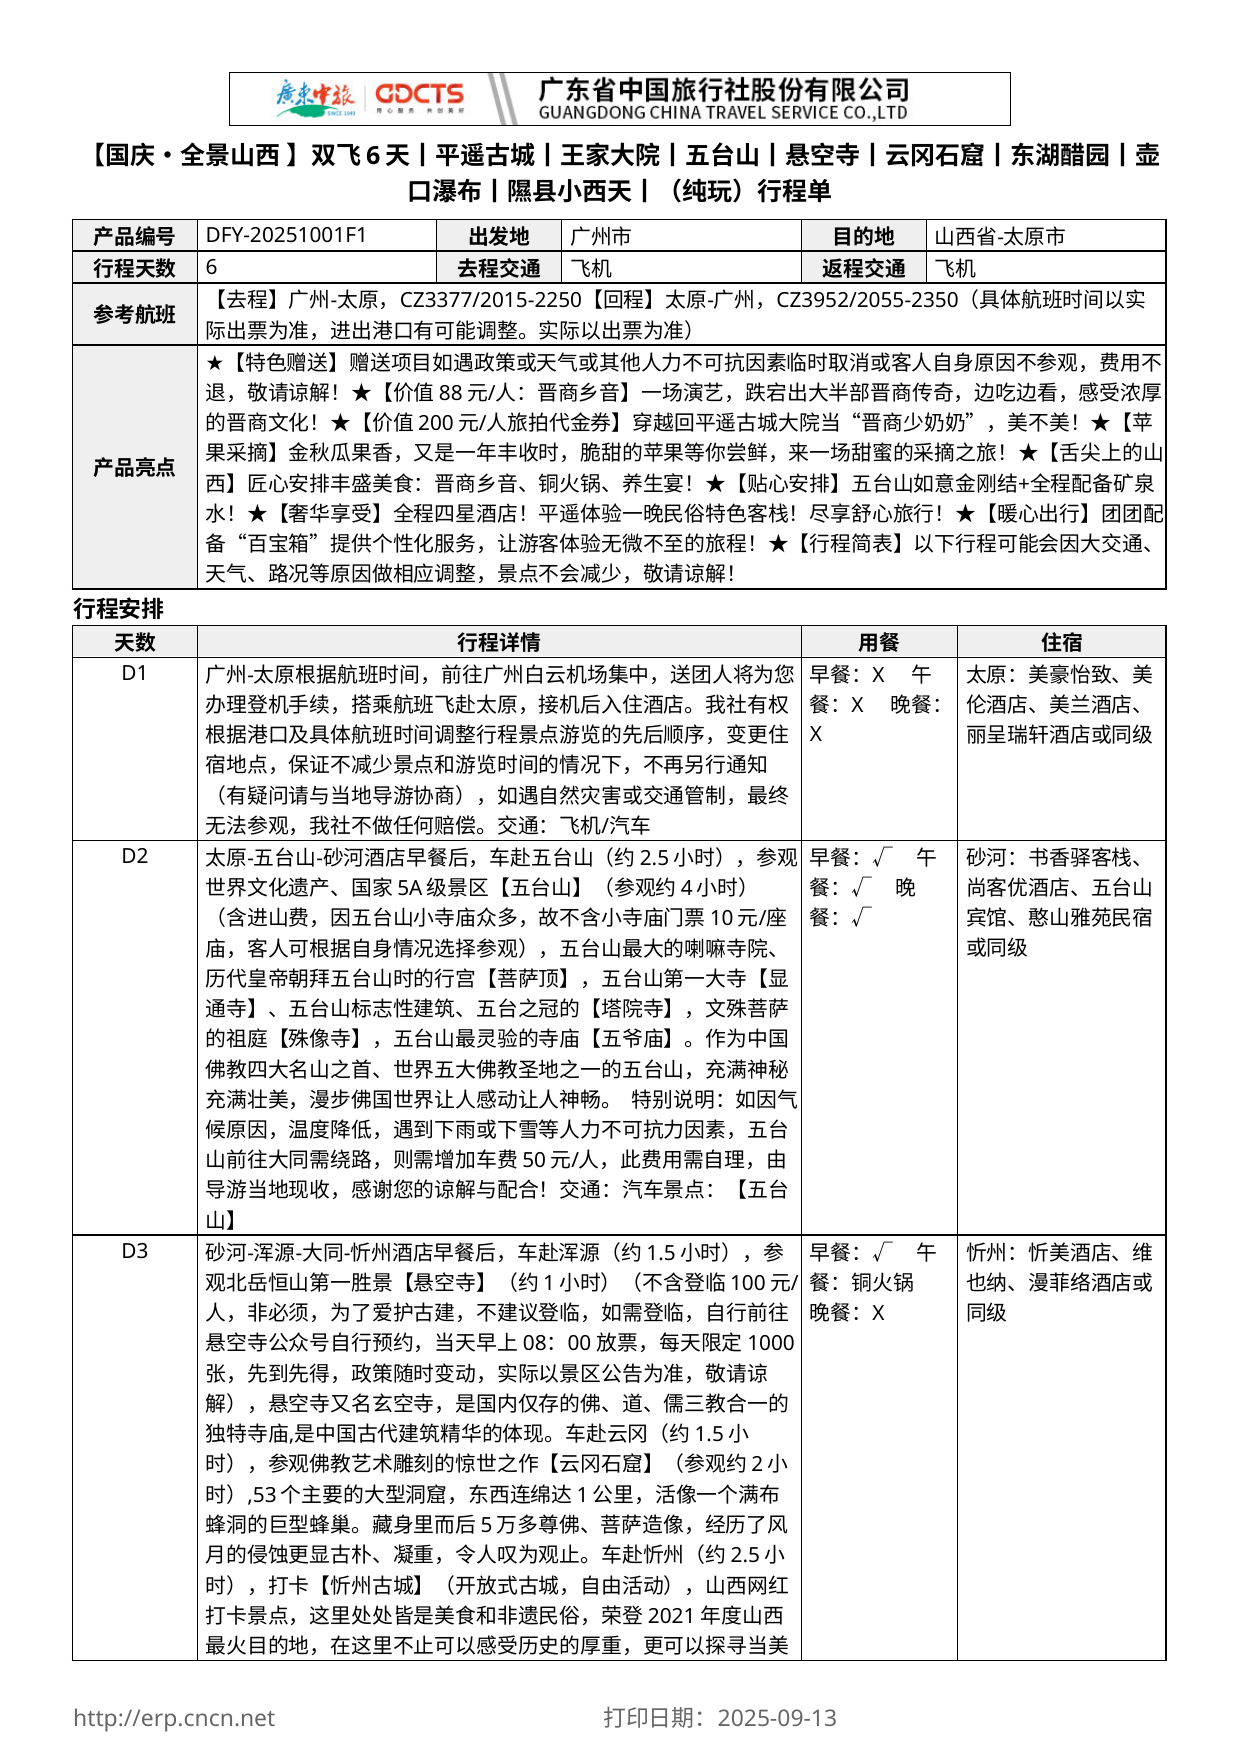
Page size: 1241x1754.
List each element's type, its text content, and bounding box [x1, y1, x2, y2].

table_cell 产品亮点 [73, 346, 197, 588]
table_cell D3 [73, 1236, 197, 1659]
table_header 目的地 [802, 220, 926, 250]
table_cell D2 [73, 841, 197, 1234]
table_cell 广州-太原 [198, 658, 801, 839]
table_cell 早餐：√ 午餐：铜火锅 晚餐：X [802, 1236, 957, 1659]
table_cell 早餐：X 午餐：X 晚餐：X [802, 658, 957, 839]
table_header 出发地 [437, 220, 561, 250]
table_cell 飞机 [927, 252, 1165, 282]
table_cell 行程天数 [73, 252, 197, 282]
table_header DFY-20251001F1 [198, 220, 436, 250]
table_header 天数 [73, 626, 197, 656]
text 行程安排 [73, 590, 1167, 624]
table_cell 太原：美豪怡致、美伦酒店、美兰酒店、丽呈瑞轩酒店或同级 [958, 658, 1165, 839]
table_cell 6 [198, 252, 436, 282]
table_cell 砂河：书香驿客栈、尚客优酒店、五台山宾馆、憨山雅苑民宿或同级 [958, 841, 1165, 1234]
table_header 广州市 [562, 220, 801, 250]
text 【国庆•全景山西 】双飞6天丨平遥古城丨王家大院丨五台山丨悬空寺丨云冈石窟丨东湖醋园丨壶口瀑布丨隰县小西天丨（纯玩）行程单 [73, 136, 1167, 208]
table_cell 飞机 [562, 252, 801, 282]
table_cell 去程交通 [437, 252, 561, 282]
table_header 产品编号 [73, 220, 197, 250]
table_cell 返程交通 [802, 252, 926, 282]
table_cell D1 [73, 658, 197, 839]
table_cell 砂河-浑源-大同-忻州 [198, 1236, 801, 1659]
table_cell 早餐：√ 午餐：√ 晚餐：√ [802, 841, 957, 1234]
table_cell 参考航班 [73, 284, 197, 344]
table_header 用餐 [802, 626, 957, 656]
table_header 行程详情 [198, 626, 801, 656]
table_cell 【去程】广州-太原，CZ3377/2015-2250 [198, 284, 1165, 344]
picture [230, 73, 1010, 125]
table_header 住宿 [958, 626, 1165, 656]
table_header 山西省-太原市 [927, 220, 1165, 250]
table_cell 太原-五台山-砂河 [198, 841, 801, 1234]
table_cell ★【特色赠送】赠送项目如遇政策或天气或其他人力不可抗因素临时取消或客人自身原因不参观，费用不退，敬请谅解！ [198, 346, 1165, 588]
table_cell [958, 1236, 1165, 1659]
